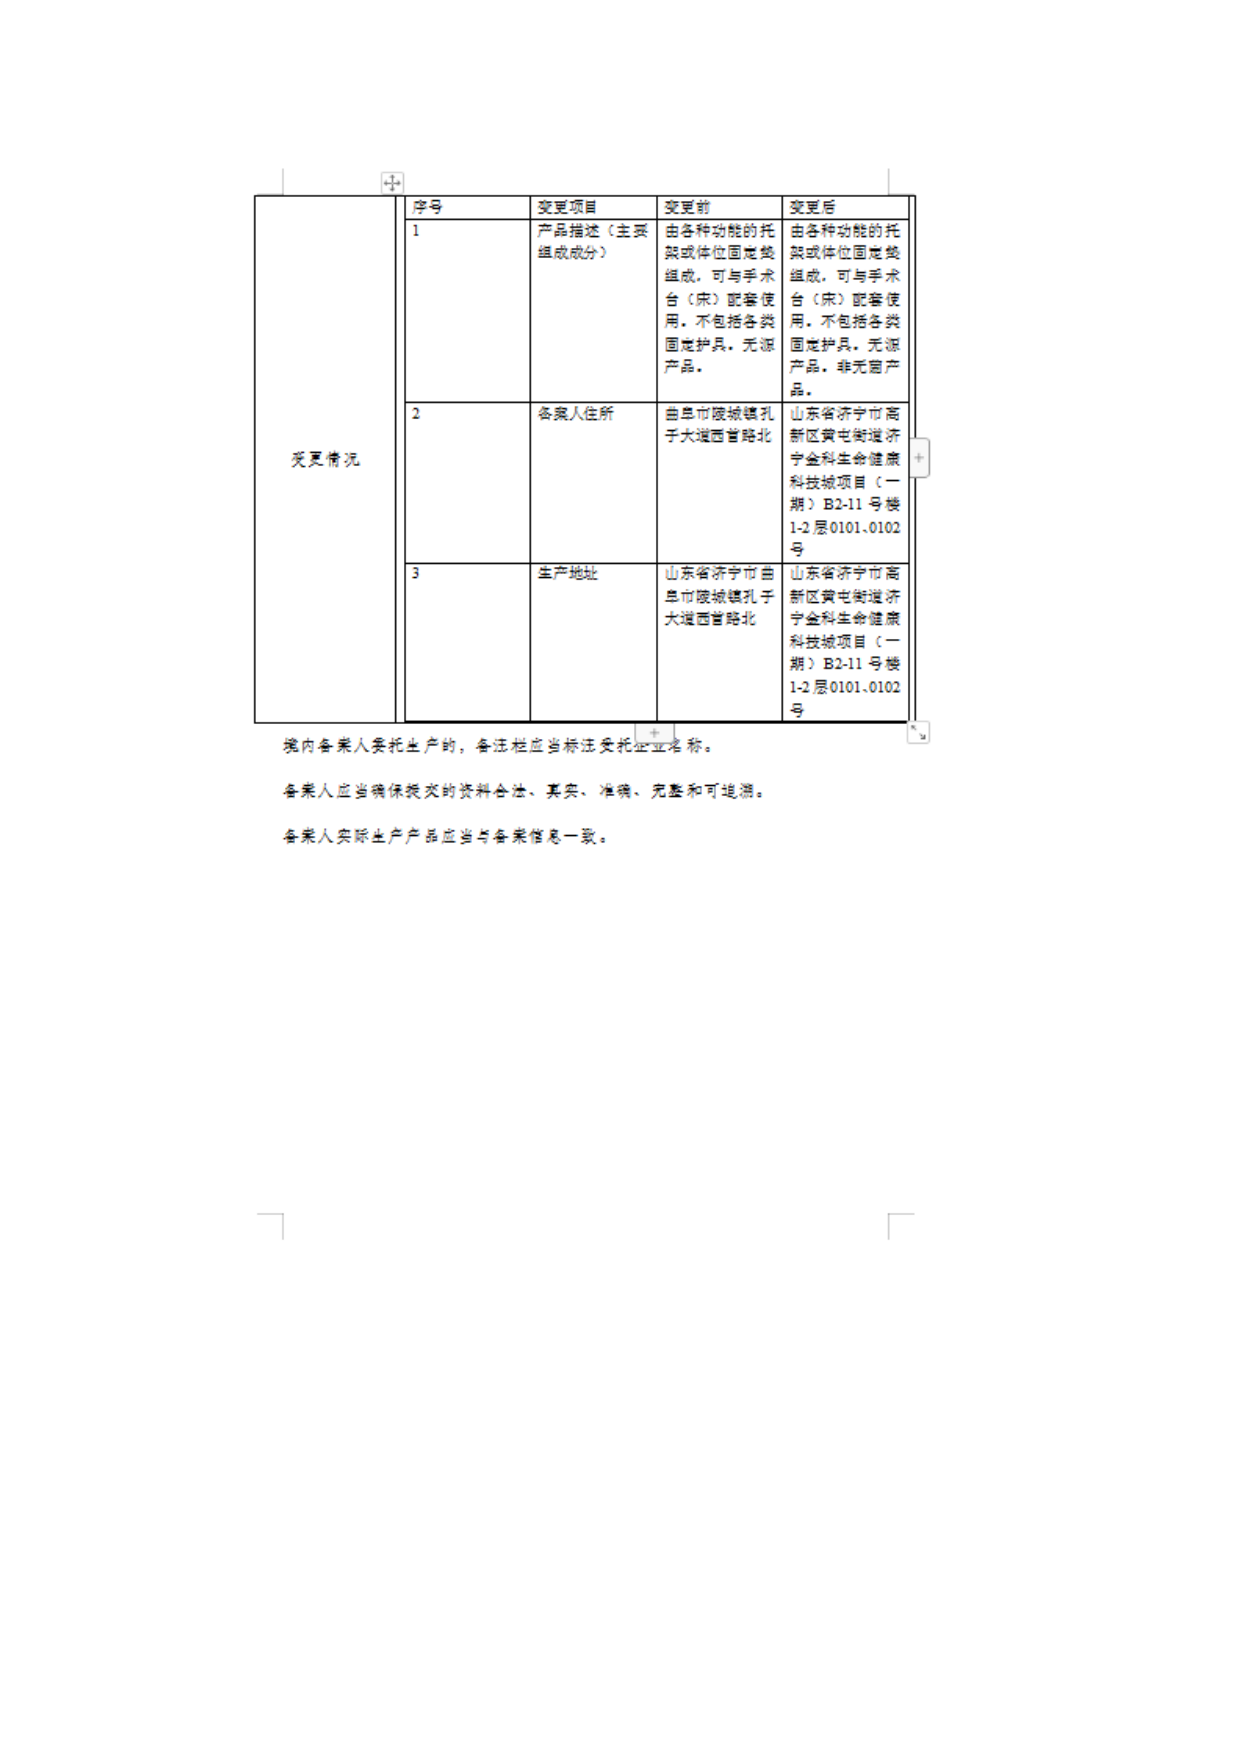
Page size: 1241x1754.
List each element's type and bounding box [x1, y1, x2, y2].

picture [187, 162, 968, 1287]
